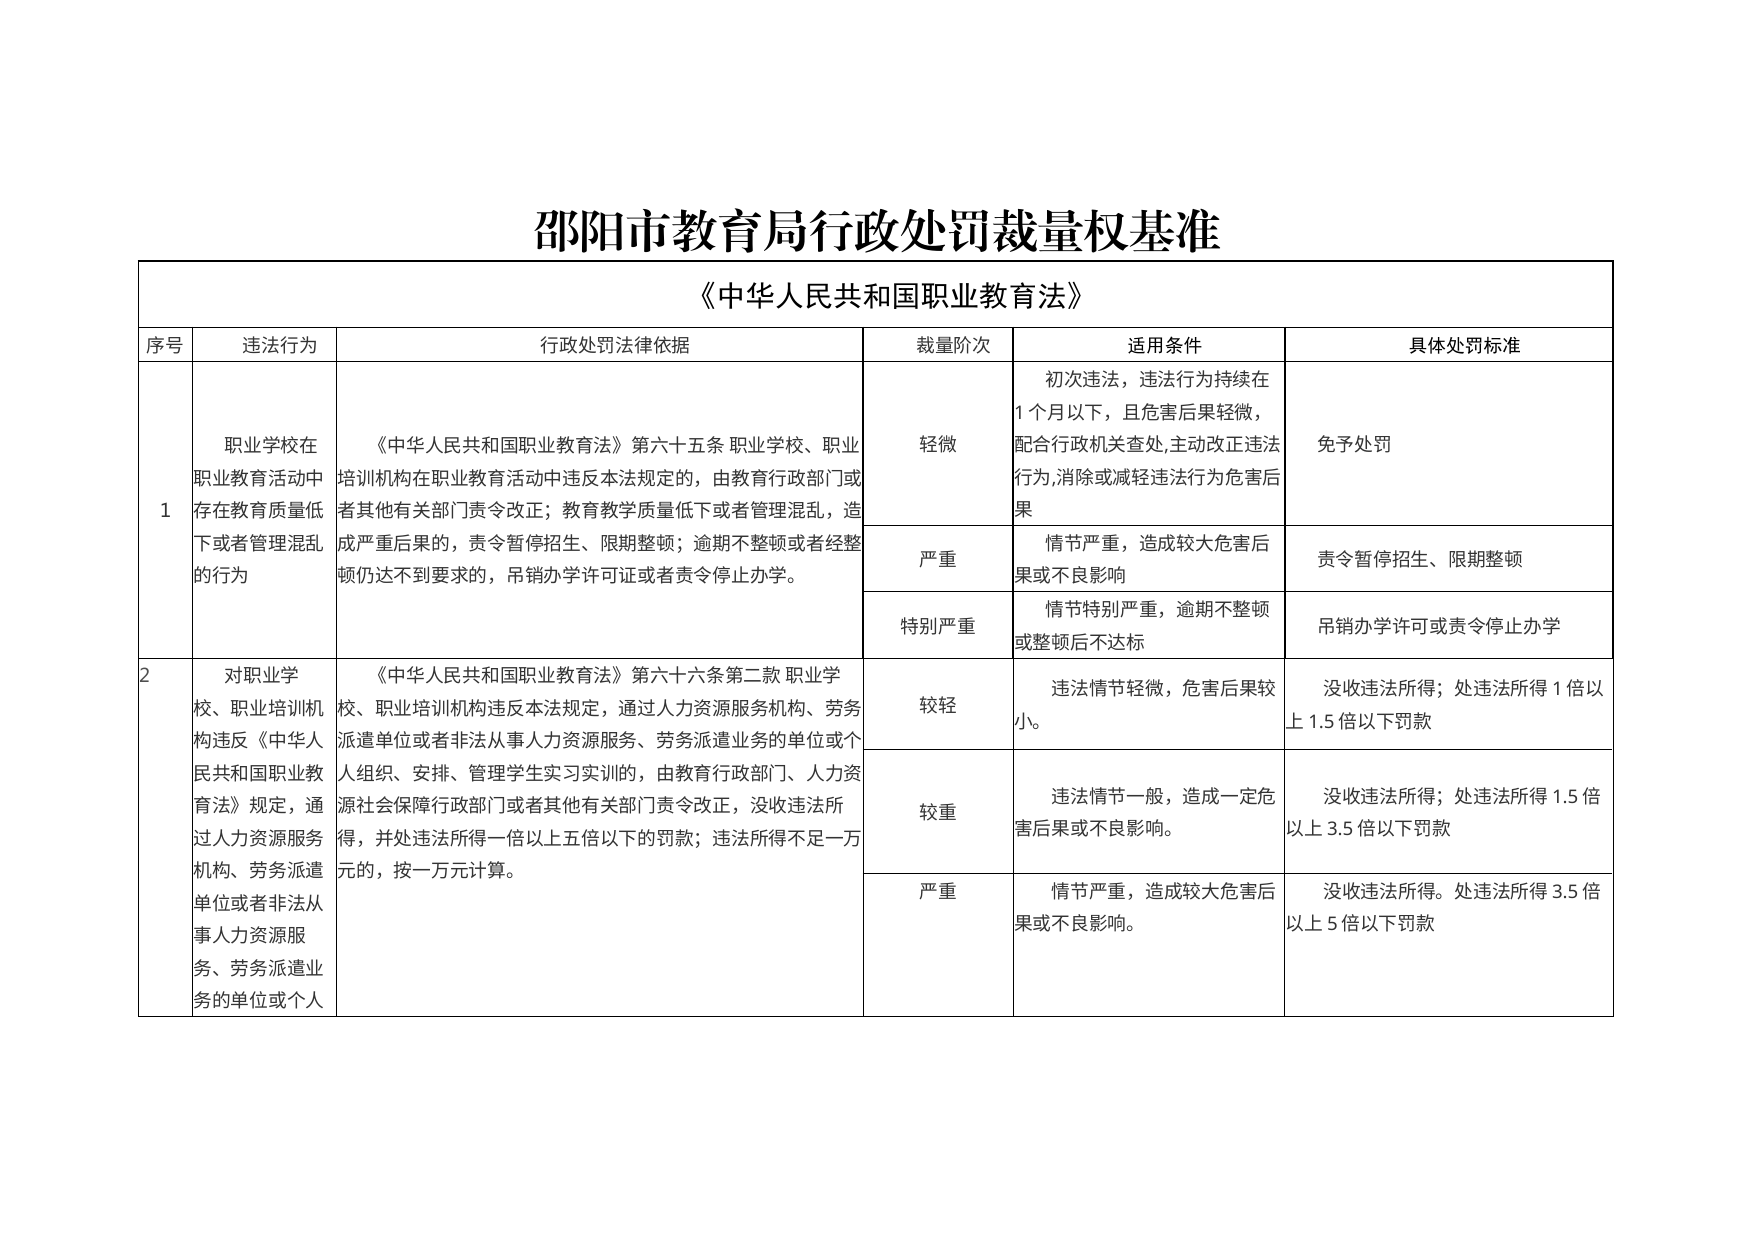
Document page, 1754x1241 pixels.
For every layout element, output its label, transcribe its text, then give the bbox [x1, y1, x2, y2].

text 邵阳市教育局行政处罚裁量权基准 [150, 198, 1604, 260]
table_cell 违法情节一般，造成一定危害后果或不良影响。 [1014, 750, 1284, 873]
table_cell 轻微 [864, 362, 1012, 525]
table_cell 吊销办学许可或责令停止办学 [1286, 592, 1612, 657]
table_cell 违法行为 [193, 328, 336, 361]
table_cell 没收违法所得。处违法所得3.5倍以上5倍以下罚款 [1285, 873, 1613, 1016]
table_cell 具体处罚标准 [1286, 328, 1612, 361]
table_cell 较轻 [864, 659, 1013, 749]
table_cell 严重 [864, 526, 1012, 591]
table_cell 序号 [139, 328, 192, 361]
table_cell 职业学校在职业教育活动中存在教育质量低下或者管理混乱的行为 [193, 362, 336, 657]
table_cell 情节严重，造成较大危害后果或不良影响 [1014, 526, 1284, 591]
table_cell 《中华人民共和国职业教育法》第六十五条 职业学校、职业培训机构在职业教育活动中违反本法规定的，由教育行政部门或者其他有关部门责令改正；教育教学质量低下或者管理混乱，造成严重后果的，责令暂停招生、限期整顿；逾期不整顿或者经整顿仍达不到要求的，吊销办学许可证或者责令停止办学。 [337, 362, 862, 657]
table_header 《中华人民共和国职业教育法》 [139, 262, 1612, 327]
table_cell 初次违法，违法行为持续在1个月以下，且危害后果轻微，配合行政机关查处,主动改正违法行为,消除或减轻违法行为危害后果 [1014, 362, 1284, 525]
table_cell 裁量阶次 [864, 328, 1012, 361]
table_cell 没收违法所得；处违法所得1.5倍以上3.5倍以下罚款 [1285, 749, 1613, 873]
table_cell 2 [139, 659, 192, 1016]
table_cell 《中华人民共和国职业教育法》第六十六条第二款 职业学校、职业培训机构违反本法规定，通过人力资源服务机构、劳务派遣单位或者非法从事人力资源服务、劳务派遣业务的单位或个人组织、安排、管理学生实习实训的，由教育行政部门、人力资源社会保障行政部门或者其他有关部门责令改正，没收违法所得，并处违法所得一倍以上五倍以下的罚款；违法所得不足一万元的，按一万元计算。 [337, 659, 863, 1016]
table_cell 特别严重 [864, 592, 1012, 657]
table_cell 1 [139, 362, 192, 657]
table_cell 行政处罚法律依据 [337, 328, 862, 361]
table_cell 免予处罚 [1286, 362, 1612, 525]
table_cell 较重 [864, 750, 1013, 873]
table_cell 对职业学校、职业培训机构违反《中华人民共和国职业教育法》规定，通过人力资源服务机构、劳务派遣单位或者非法从事人力资源服务、劳务派遣业务的单位或个人组织、安排、管理学生实习实训的行政处罚 [193, 659, 336, 1016]
table_cell 没收违法所得；处违法所得1倍以上1.5倍以下罚款 [1285, 659, 1613, 749]
table_cell 责令暂停招生、限期整顿 [1286, 526, 1612, 591]
table_cell 违法情节轻微，危害后果较小。 [1014, 659, 1284, 749]
table_cell 情节特别严重，逾期不整顿或整顿后不达标 [1014, 592, 1284, 657]
table_cell 适用条件 [1014, 328, 1284, 361]
table_cell 严重 [864, 874, 1013, 1016]
table_cell 情节严重，造成较大危害后果或不良影响。 [1014, 874, 1284, 1016]
